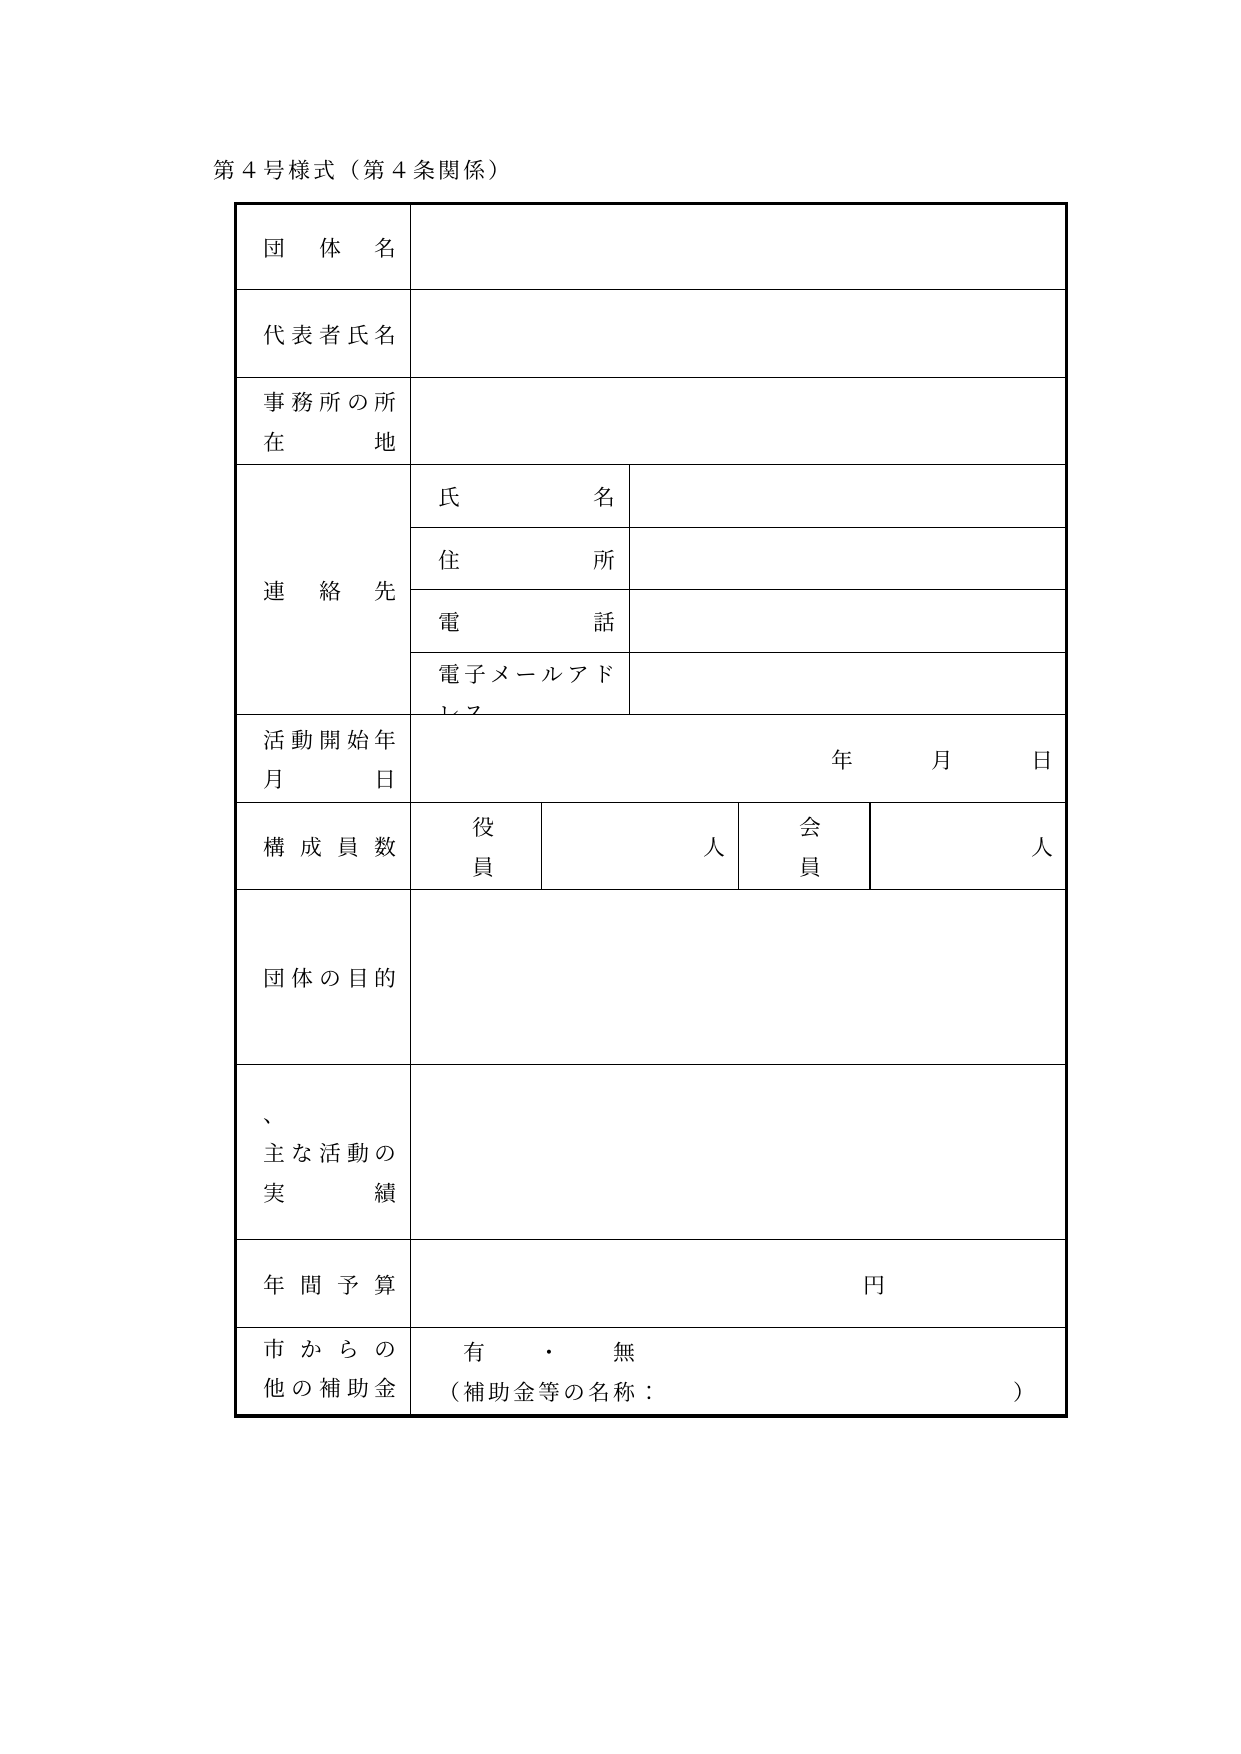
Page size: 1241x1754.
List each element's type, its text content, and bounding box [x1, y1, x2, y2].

table_cell [411, 378, 1065, 464]
table_cell 活動内容、 主な活動の実績 [237, 1065, 410, 1239]
table_cell 役 員 [411, 803, 541, 889]
table_cell 会 員 [739, 803, 869, 889]
table_cell [630, 528, 1065, 589]
table_cell 電子メールアドレス [411, 653, 629, 714]
text 第４号様式（第４条関係） [214, 150, 1089, 189]
table_cell 構成員数 [237, 803, 410, 889]
table_cell 氏名 [411, 465, 629, 527]
table_cell [630, 590, 1065, 652]
table_cell 年 月 日 [411, 715, 1065, 802]
table_cell [630, 465, 1065, 527]
table_cell 住所 [411, 528, 629, 589]
table_cell 円 [411, 1240, 1065, 1327]
table_cell 連絡先 [237, 465, 410, 714]
table_cell 年間予算 [237, 1240, 410, 1327]
table_cell [630, 653, 1065, 714]
table_cell 有 ・ 無 （補助金等の名称： ） [411, 1328, 1065, 1414]
table_cell 代表者氏名 [237, 290, 410, 377]
table_cell 事務所の所在地 [237, 378, 410, 464]
table_cell 団体の目的 [237, 890, 410, 1064]
table_cell 人 [871, 803, 1065, 889]
table_cell [411, 1065, 1065, 1239]
table_cell 活動開始年月日 [237, 715, 410, 802]
table_header 団体名 [237, 205, 410, 289]
table_cell 電話 [411, 590, 629, 652]
table_cell 人 [542, 803, 738, 889]
table_cell 市からの 他の補助金等 [237, 1328, 410, 1414]
table_cell [411, 290, 1065, 377]
table_header [411, 205, 1065, 289]
table_cell [411, 890, 1065, 1064]
